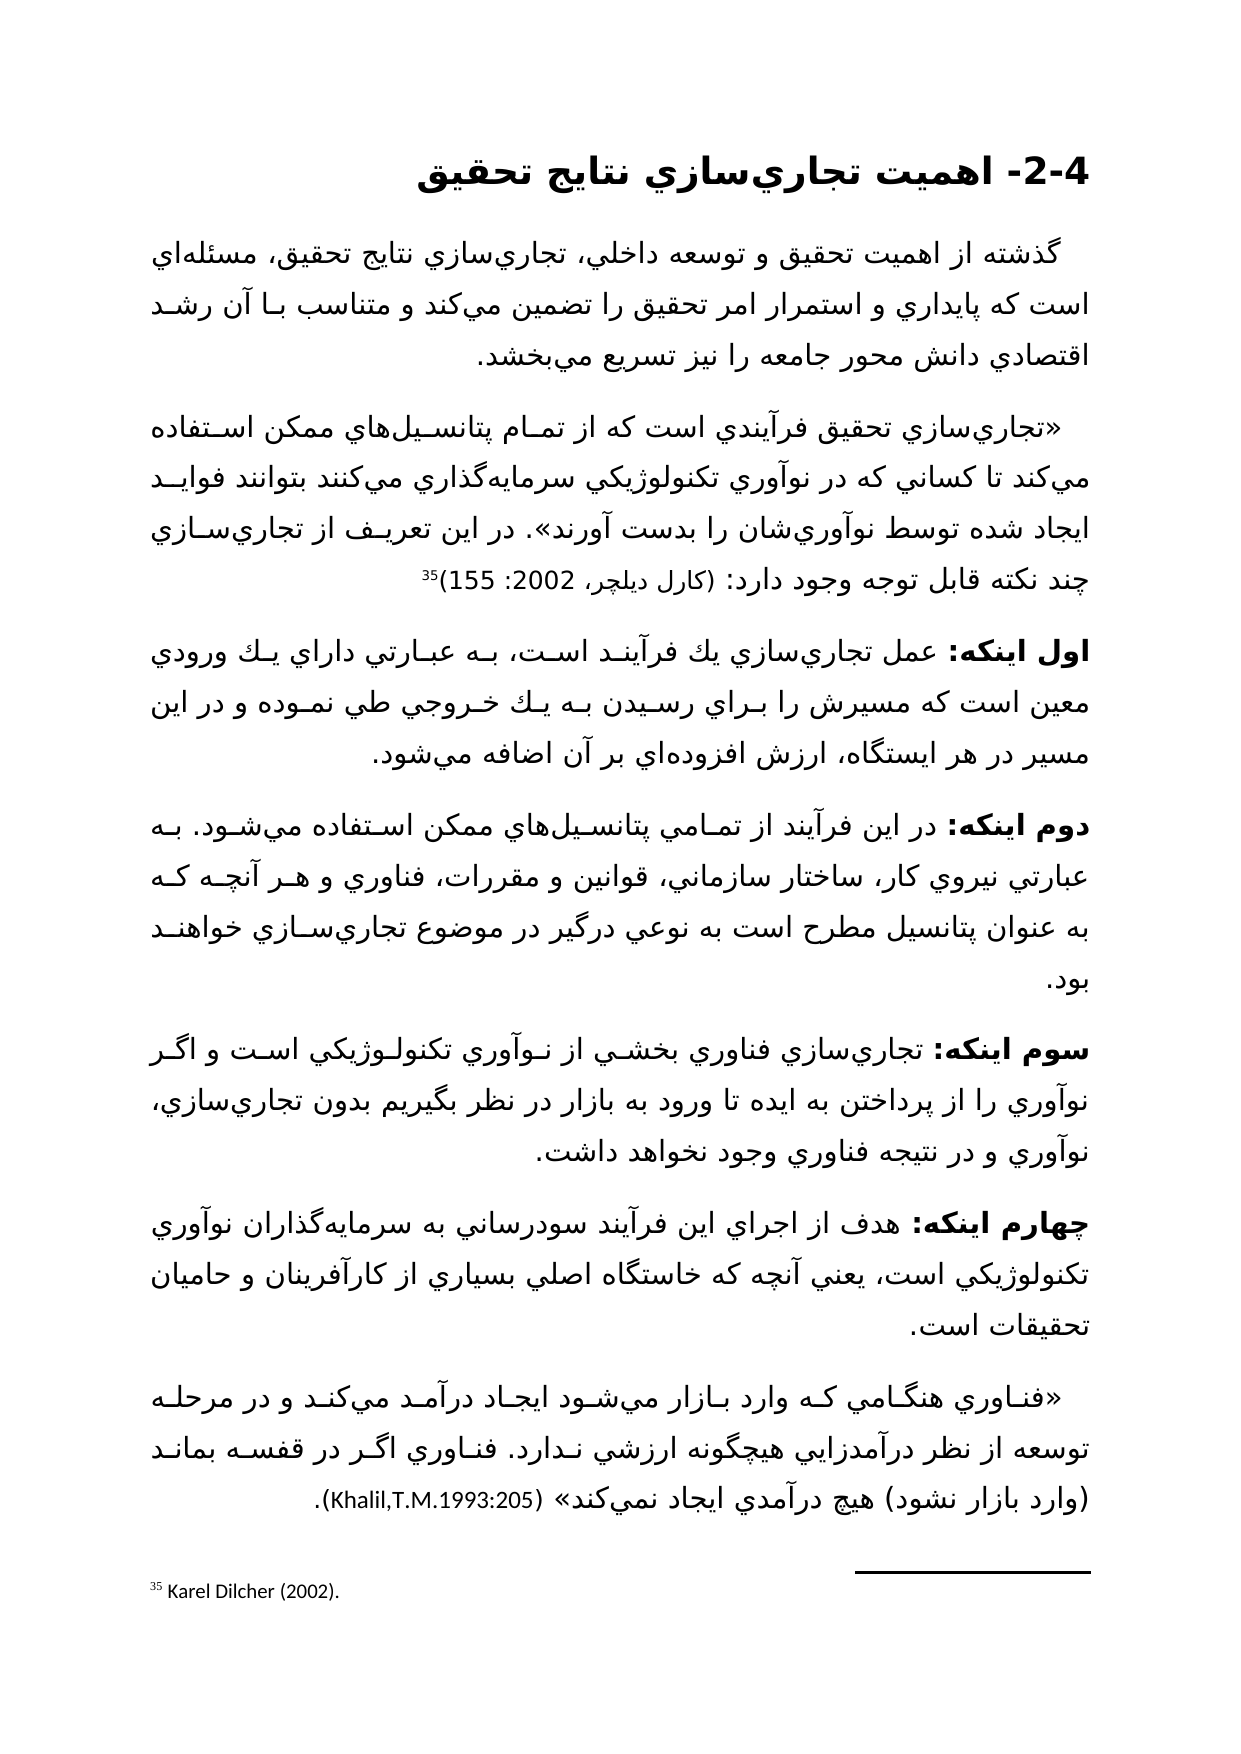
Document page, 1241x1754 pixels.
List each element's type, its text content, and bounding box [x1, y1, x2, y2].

text 2-4- اهميت تجاري‌سازي نتايج تحقيق [150, 150, 1090, 194]
text دوم اينكه: در اين فرآيند از تمامي پتانسيل‌هاي ممكن استفاده مي‌شود. به عبارتي نيروي كار، ساختار سازماني، قوانين و مقررات، فناوري و هر آنچه كه به عنوان پتانسيل مطرح است به نوعي درگير در موضوع تجاري‌سازي خواهند بود. [150, 808, 1090, 995]
text چهارم اينكه: هدف از اجراي اين فرآيند سودرساني به سرمايه‌گذاران نوآوري تكنولوژيكي است، يعني آنچه كه خاستگاه اصلي بسياري از كارآفرينان و حاميان تحقيقات است. [150, 1206, 1090, 1342]
text «تجاري‌سازي تحقيق فرآيندي است كه از تمام پتانسيل‌هاي ممكن استفاده مي‌كند تا كساني كه در نوآوري تكنولوژيكي سرمايه‌گذاري مي‌كنند بتوانند فوايد ايجاد شده توسط نوآوري‌شان را بدست آورند». در اين تعريف از تجاري‌سازي چند نكته قابل توجه وجود دارد: (كارل ديلچر، 2002: 155) [150, 410, 1090, 597]
text سوم اينكه: تجاري‌سازي فناوري بخشي از نوآوري تكنولوژيكي است و اگر نوآوري را از پرداختن به ايده تا ورود به بازار در نظر بگيريم بدون تجاري‌سازي، نوآوري و در نتيجه فناوري وجود نخواهد داشت. [150, 1033, 1090, 1168]
text «فناوري هنگامي كه وارد بازار مي‌شود ايجاد درآمد مي‌كند و در مرحله توسعه از نظر درآمدزايي هيچگونه ارزشي ندارد. فناوري اگر در قفسه بماند (وارد بازار نشود) هيچ درآمدي ايجاد نمي‌كند» (Khalil,T.M.1993:205). [150, 1380, 1090, 1516]
text اول اينكه: عمل تجاري‌سازي يك فرآيند است، به عبارتي داراي يك ورودي معين است كه مسيرش را براي رسيدن به يك خروجي طي نموده و در اين مسير در هر ايستگاه، ارزش افزوده‌اي بر آن اضافه مي‌شود. [150, 634, 1090, 770]
text گذشته از اهميت تحقيق و توسعه داخلي، تجاري‌سازي نتايج تحقيق، مسئله‌اي است كه پايداري و استمرار امر تحقيق را تضمين مي‌كند و متناسب با آن رشد اقتصادي دانش محور جامعه را نيز تسريع مي‌بخشد. [150, 236, 1090, 372]
